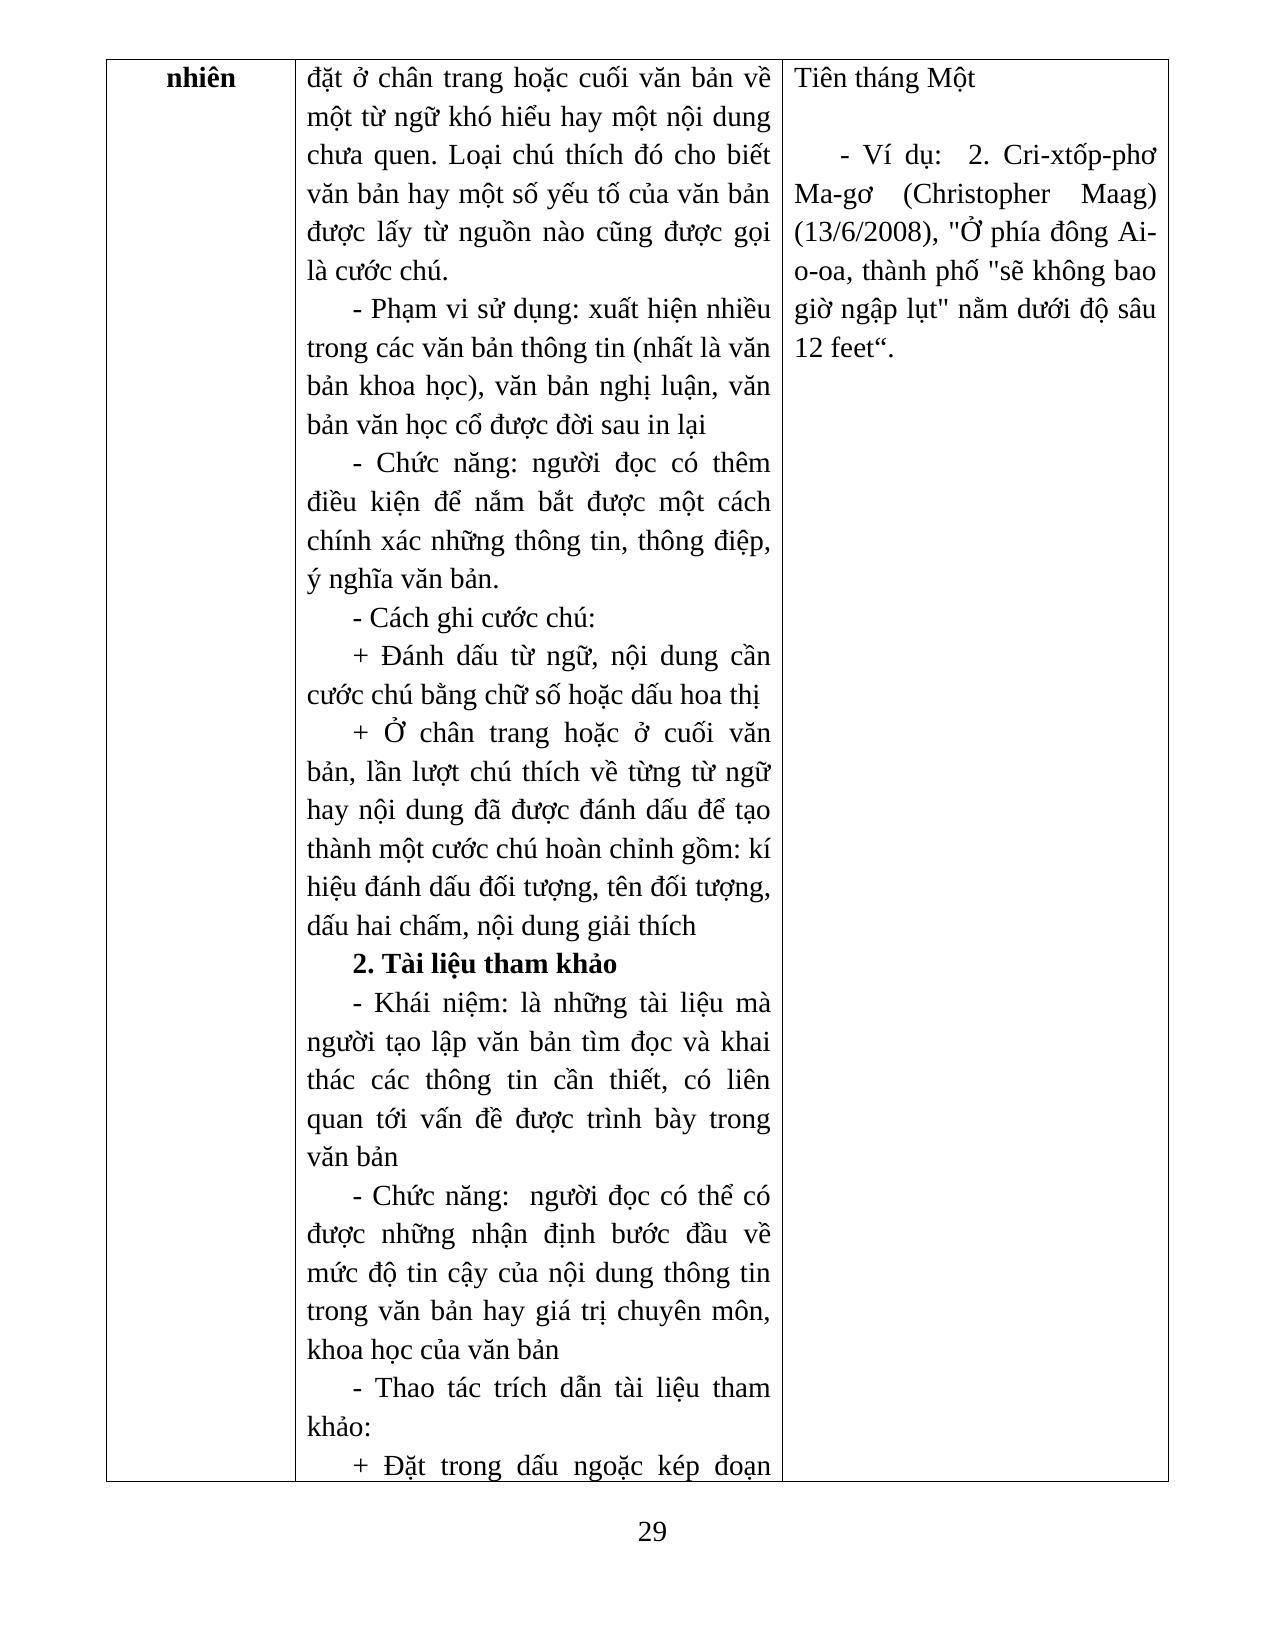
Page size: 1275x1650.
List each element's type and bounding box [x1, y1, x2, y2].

table_cell [107, 60, 295, 1481]
table_cell [783, 60, 1168, 1481]
table_cell [296, 60, 782, 1481]
